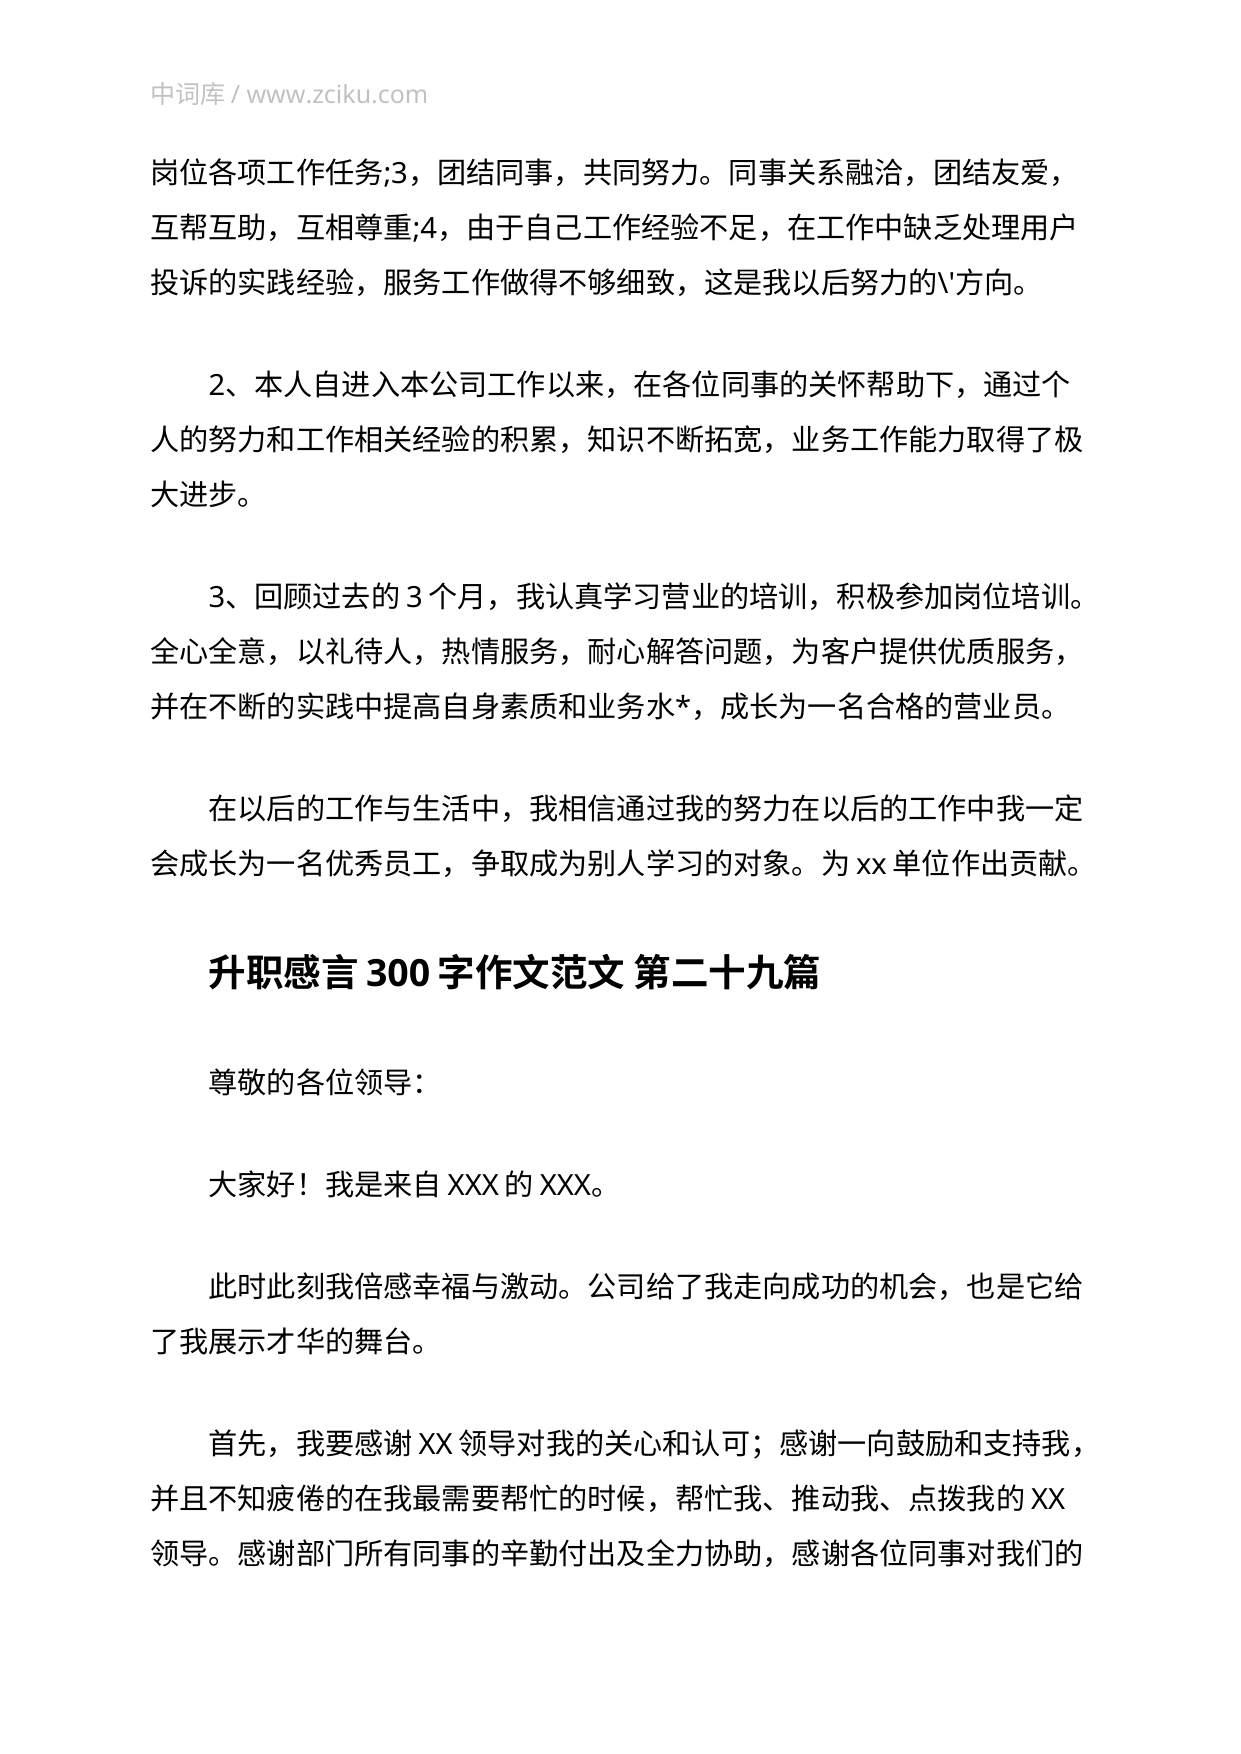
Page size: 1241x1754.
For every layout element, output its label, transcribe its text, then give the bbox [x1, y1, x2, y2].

text 在以后的工作与生活中，我相信通过我的努力在以后的工作中我一定会成长为一名优秀员工，争取成为别人学习的对象。为xx单位作出贡献。 [150, 786, 1090, 883]
text 3、回顾过去的3个月，我认真学习营业的培训，积极参加岗位培训。全心全意，以礼待人，热情服务，耐心解答问题，为客户提供优质服务，并在不断的实践中提高自身素质和业务水*，成长为一名合格的营业员。 [150, 574, 1090, 726]
text 2、本人自进入本公司工作以来，在各位同事的关怀帮助下，通过个人的努力和工作相关经验的积累，知识不断拓宽，业务工作能力取得了极大进步。 [150, 362, 1090, 514]
text 尊敬的各位领导： [150, 1060, 1090, 1102]
text 此时此刻我倍感幸福与激动。公司给了我走向成功的机会，也是它给了我展示才华的舞台。 [150, 1264, 1090, 1361]
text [150, 1420, 1090, 1573]
text 大家好！我是来自XXX的XXX。 [150, 1162, 1090, 1204]
text 升职感言300字作文范文 第二十九篇 [150, 942, 1090, 997]
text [150, 150, 1090, 302]
